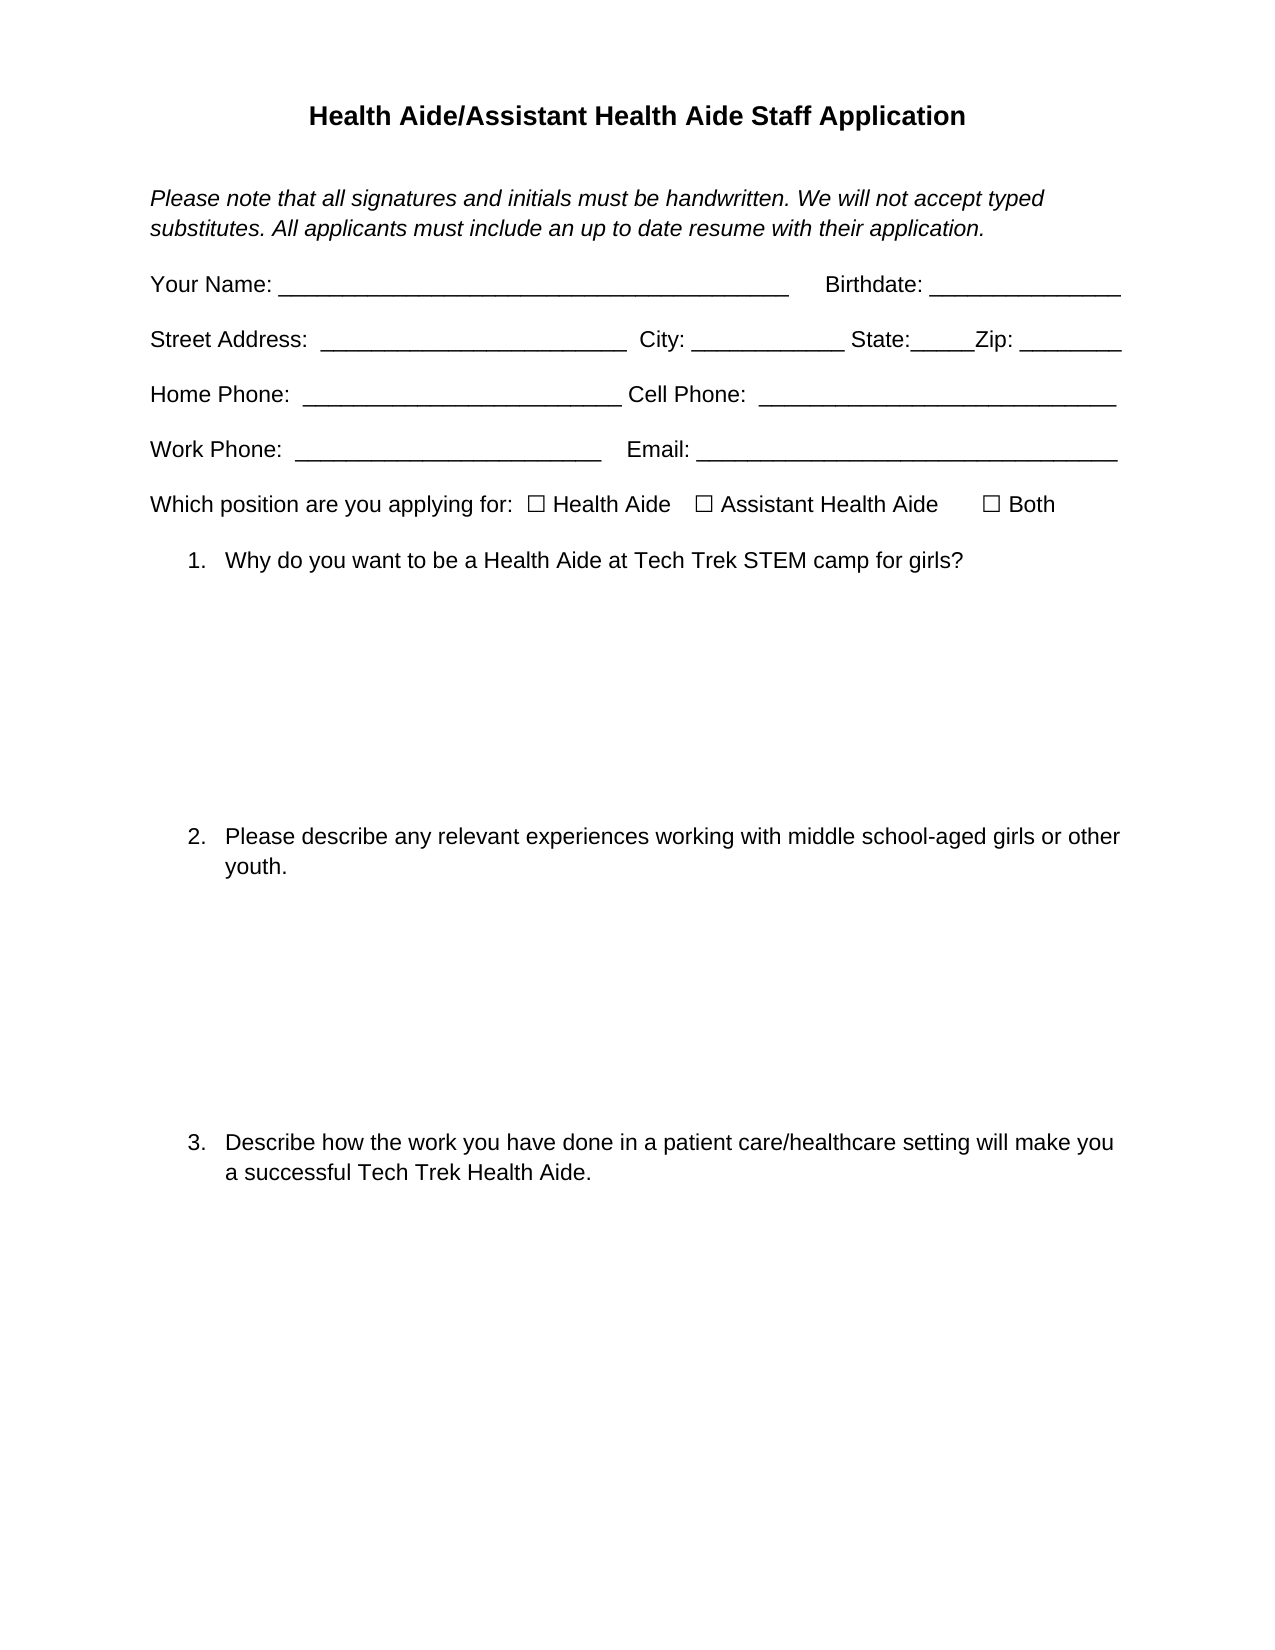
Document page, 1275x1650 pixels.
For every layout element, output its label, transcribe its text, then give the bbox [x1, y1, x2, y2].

text Which position are you applying for: ☐ Health Aide ☐ Assistant Health Aide ☐ Both [150, 491, 1125, 518]
text Your Name: ________________________________________ Birthdate: _______________ [150, 271, 1125, 297]
text Home Phone: _________________________ Cell Phone: ____________________________ [150, 381, 1125, 407]
text Street Address: ________________________ City: ____________ State:_____ Zip: ________ [150, 326, 1125, 352]
text Please note that all signatures and initials must be handwritten. We will not accept typed substitutes. All applicants must include an up to date resume with their application. [150, 185, 1125, 242]
text Work Phone: ________________________ Email: _________________________________ [150, 436, 1125, 462]
list Please describe any relevant experiences working with middle school-aged girls or other youth. [187, 823, 1125, 879]
list Describe how the work you have done in a patient care/healthcare setting will make you a successful Tech Trek Health Aide. [187, 1129, 1125, 1185]
list Why do you want to be a Health Aide at Tech Trek STEM camp for girls? [187, 547, 1125, 573]
